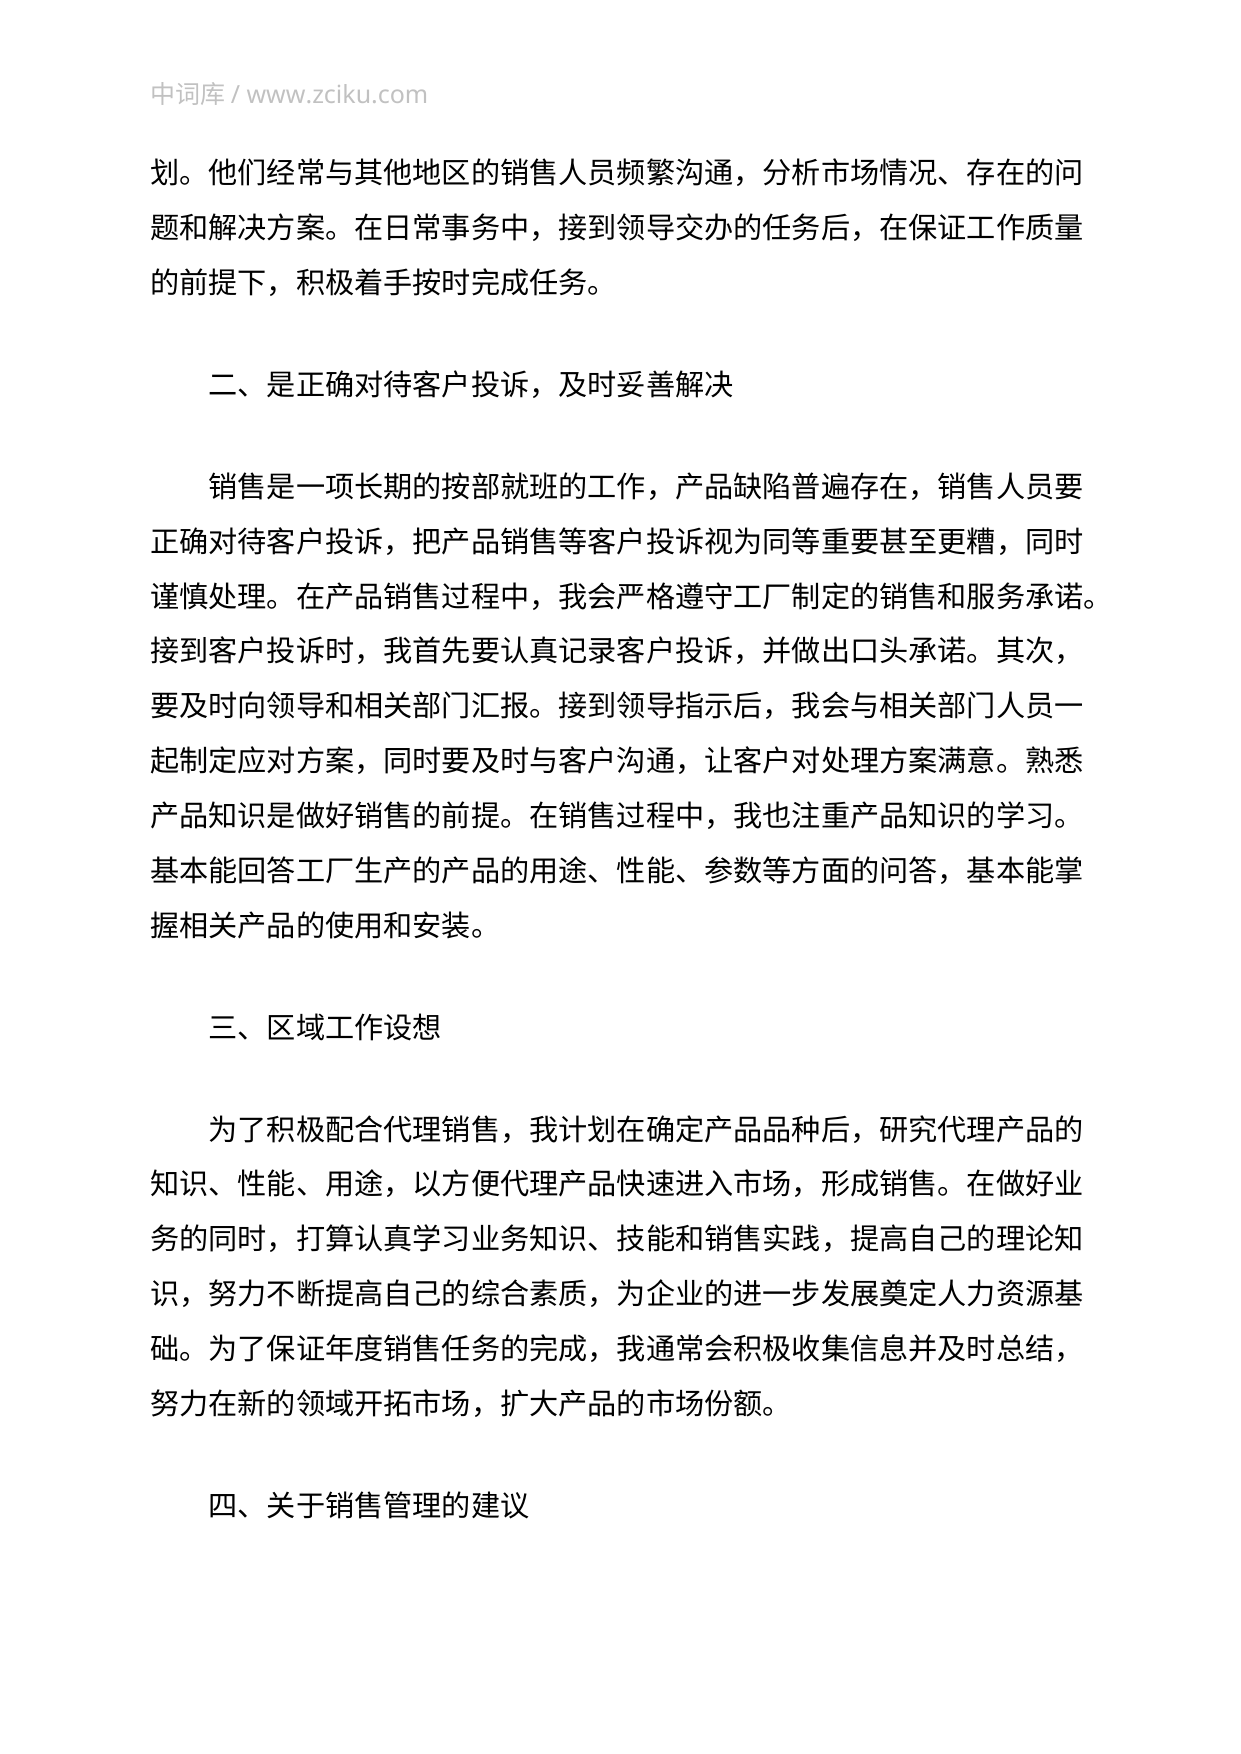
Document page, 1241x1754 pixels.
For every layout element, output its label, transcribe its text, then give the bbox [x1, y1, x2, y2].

text 四、关于销售管理的建议 [150, 1482, 1090, 1524]
text 二、是正确对待客户投诉，及时妥善解决 [150, 362, 1090, 404]
text 销售是一项长期的按部就班的工作，产品缺陷普遍存在，销售人员要正确对待客户投诉，把产品销售等客户投诉视为同等重要甚至更糟，同时谨慎处理。在产品销售过程中，我会严格遵守工厂制定的销售和服务承诺。接到客户投诉时，我首先要认真记录客户投诉，并做出口头承诺。其次，要及时向领导和相关部门汇报。接到领导指示后，我会与相关部门人员一起制定应对方案，同时要及时与客户沟通，让客户对处理方案满意。熟悉产品知识是做好销售的前提。在销售过程中，我也注重产品知识的学习。基本能回答工厂生产的产品的用途、性能、参数等方面的问答，基本能掌握相关产品的使用和安装。 [150, 463, 1090, 945]
text 为了积极配合代理销售，我计划在确定产品品种后，研究代理产品的知识、性能、用途，以方便代理产品快速进入市场，形成销售。在做好业务的同时，打算认真学习业务知识、技能和销售实践，提高自己的理论知识，努力不断提高自己的综合素质，为企业的进一步发展奠定人力资源基础。为了保证年度销售任务的完成，我通常会积极收集信息并及时总结，努力在新的领域开拓市场，扩大产品的市场份额。 [150, 1106, 1090, 1423]
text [150, 150, 1090, 302]
text 三、区域工作设想 [150, 1004, 1090, 1047]
